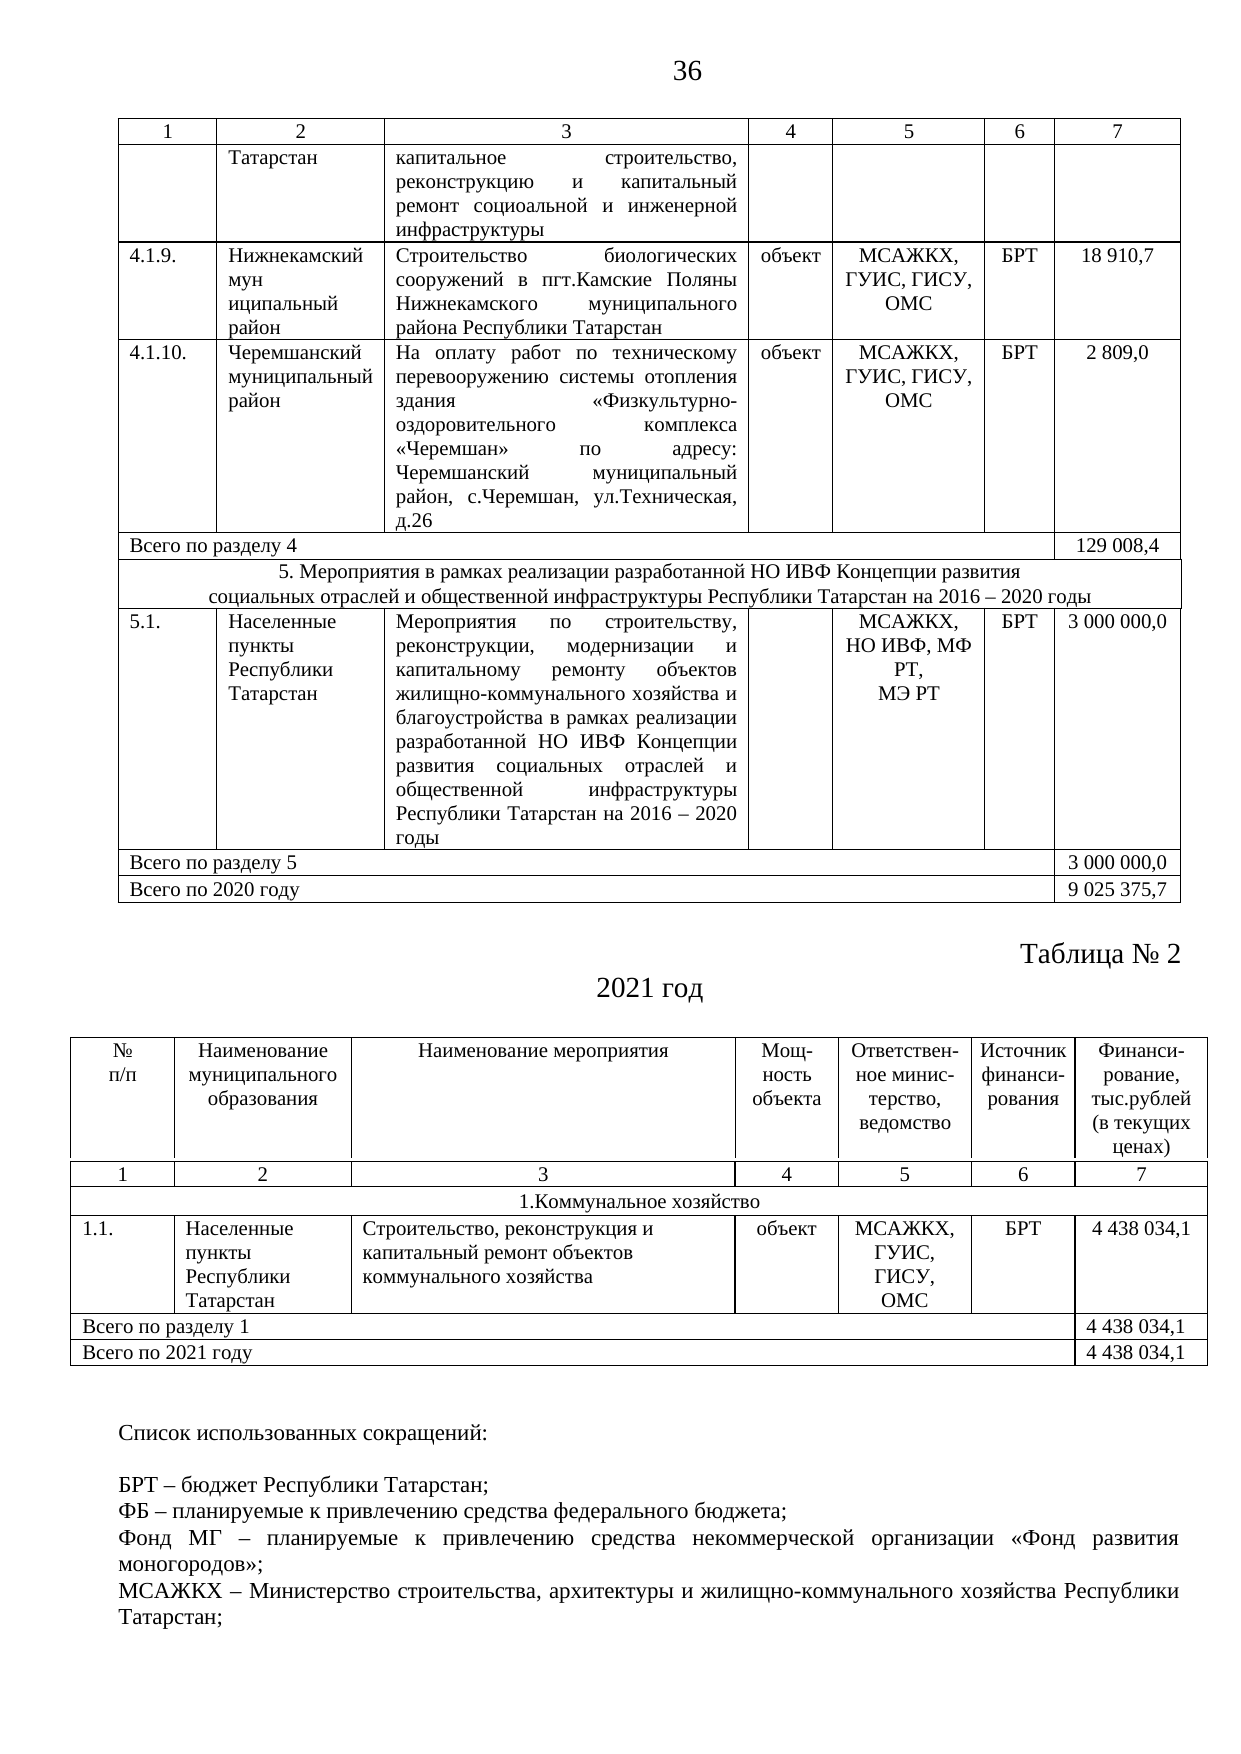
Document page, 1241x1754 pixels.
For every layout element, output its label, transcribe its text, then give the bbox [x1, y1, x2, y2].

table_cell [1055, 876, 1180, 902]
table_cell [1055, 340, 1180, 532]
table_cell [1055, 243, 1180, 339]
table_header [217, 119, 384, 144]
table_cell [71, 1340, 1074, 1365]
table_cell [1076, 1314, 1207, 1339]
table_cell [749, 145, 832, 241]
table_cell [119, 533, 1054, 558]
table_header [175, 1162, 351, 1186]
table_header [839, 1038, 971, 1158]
text ФБ – планируемые к привлечению средства федерального бюджета; [118, 1498, 1181, 1524]
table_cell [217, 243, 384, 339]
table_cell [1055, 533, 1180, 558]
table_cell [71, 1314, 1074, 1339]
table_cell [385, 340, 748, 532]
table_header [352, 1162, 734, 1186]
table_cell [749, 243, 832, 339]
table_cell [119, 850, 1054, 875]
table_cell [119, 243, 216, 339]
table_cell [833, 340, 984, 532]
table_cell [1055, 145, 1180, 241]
text 2021 год [118, 970, 1181, 1003]
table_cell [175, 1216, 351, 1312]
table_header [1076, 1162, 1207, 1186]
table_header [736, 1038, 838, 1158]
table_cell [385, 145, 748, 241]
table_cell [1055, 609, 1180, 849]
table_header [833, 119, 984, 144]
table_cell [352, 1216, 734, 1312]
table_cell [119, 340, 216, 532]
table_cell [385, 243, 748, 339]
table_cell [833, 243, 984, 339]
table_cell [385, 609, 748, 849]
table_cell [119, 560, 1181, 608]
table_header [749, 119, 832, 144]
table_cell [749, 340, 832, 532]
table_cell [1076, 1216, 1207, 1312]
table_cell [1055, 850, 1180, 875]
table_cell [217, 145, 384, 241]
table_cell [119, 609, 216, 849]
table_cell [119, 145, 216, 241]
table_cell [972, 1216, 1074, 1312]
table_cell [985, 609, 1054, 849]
text МСАЖКХ – Министерство строительства, архитектуры и жилищно-коммунального хозяйства Республики Татарстан; [118, 1577, 1181, 1629]
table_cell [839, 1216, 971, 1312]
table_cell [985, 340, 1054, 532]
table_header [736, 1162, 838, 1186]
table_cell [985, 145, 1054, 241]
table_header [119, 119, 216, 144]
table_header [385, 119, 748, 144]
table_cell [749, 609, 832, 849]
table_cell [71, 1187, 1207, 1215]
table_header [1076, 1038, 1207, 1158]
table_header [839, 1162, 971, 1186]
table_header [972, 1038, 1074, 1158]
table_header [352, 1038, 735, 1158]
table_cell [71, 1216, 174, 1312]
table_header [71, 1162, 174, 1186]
text Таблица № 2 [118, 936, 1181, 970]
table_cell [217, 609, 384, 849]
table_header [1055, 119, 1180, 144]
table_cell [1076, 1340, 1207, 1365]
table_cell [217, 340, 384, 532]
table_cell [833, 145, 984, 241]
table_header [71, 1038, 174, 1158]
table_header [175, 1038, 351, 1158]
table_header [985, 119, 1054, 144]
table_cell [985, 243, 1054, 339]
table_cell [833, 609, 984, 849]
text Список использованных сокращений: [118, 1418, 1181, 1445]
text Фонд МГ – планируемые к привлечению средства некоммерческой организации «Фонд развития моногородов»; [118, 1524, 1181, 1577]
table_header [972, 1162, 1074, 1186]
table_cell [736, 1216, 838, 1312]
text БРТ – бюджет Республики Татарстан; [118, 1471, 1181, 1498]
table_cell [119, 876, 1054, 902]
